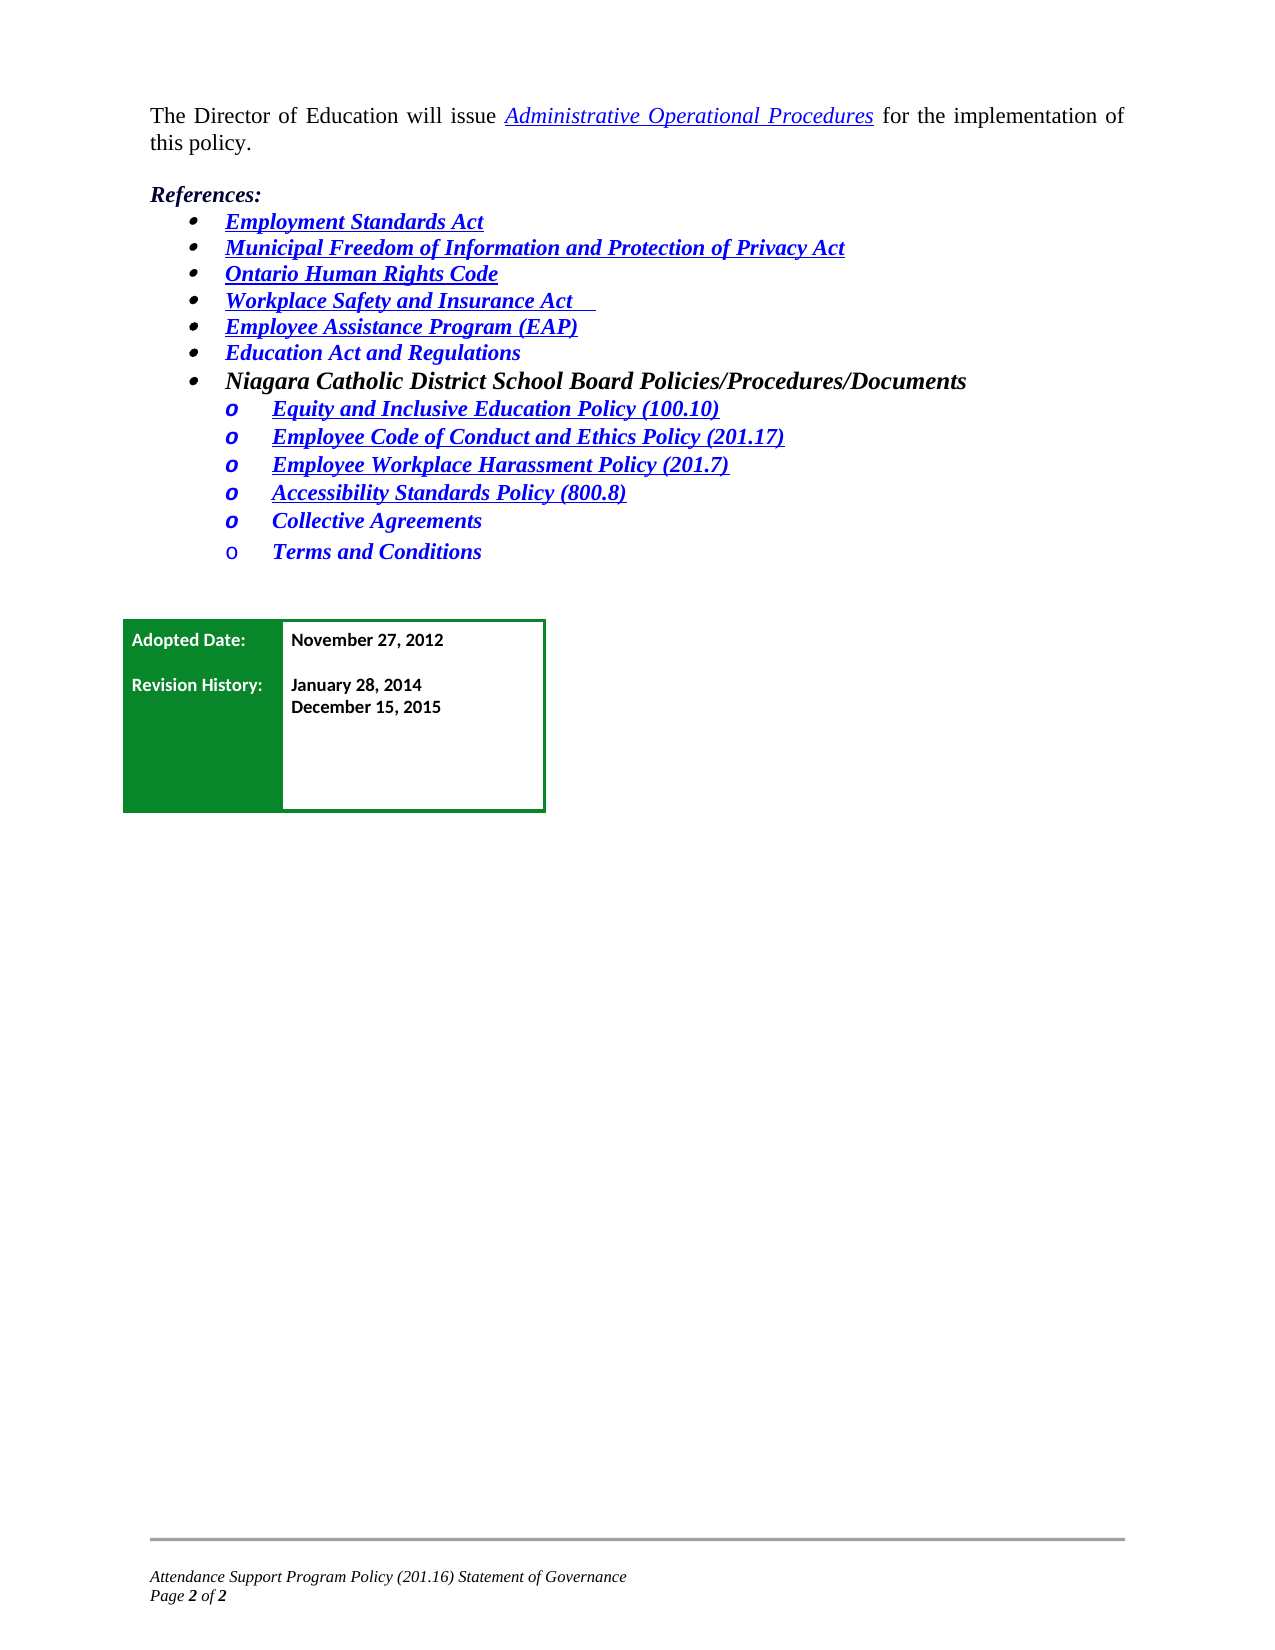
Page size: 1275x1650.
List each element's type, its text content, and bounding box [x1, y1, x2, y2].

list Equity and Inclusive Education Policy (100.10) [225, 394, 1125, 423]
list Workplace Safety and Insurance Act [187, 287, 1125, 313]
table_header November 27, 2012 January 28, 2014 December 15, 2015 [284, 622, 543, 809]
list Niagara Catholic District School Board Policies/Procedures/Documents [187, 366, 1125, 394]
list Employee Workplace Harassment Policy (201.7) [225, 451, 1125, 479]
list Employee Assistance Program (EAP) [187, 313, 1125, 339]
list Ontario Human Rights Code [187, 260, 1125, 287]
list Accessibility Standards Policy (800.8) [225, 479, 1125, 507]
text References: [150, 181, 1125, 208]
list Collective Agreements [225, 507, 1125, 536]
list Municipal Freedom of Information and Protection of Privacy Act [187, 234, 1125, 260]
table_header Adopted Date: Revision History: [126, 622, 283, 809]
list Terms and Conditions [225, 536, 1125, 566]
list Employment Standards Act [187, 208, 1125, 234]
text The Director of Education will issue Administrative Operational Procedures for the implementation of this policy. [150, 102, 1125, 155]
list Employee Code of Conduct and Ethics Policy (201.17) [225, 423, 1125, 451]
list Education Act and Regulations [187, 339, 1125, 366]
